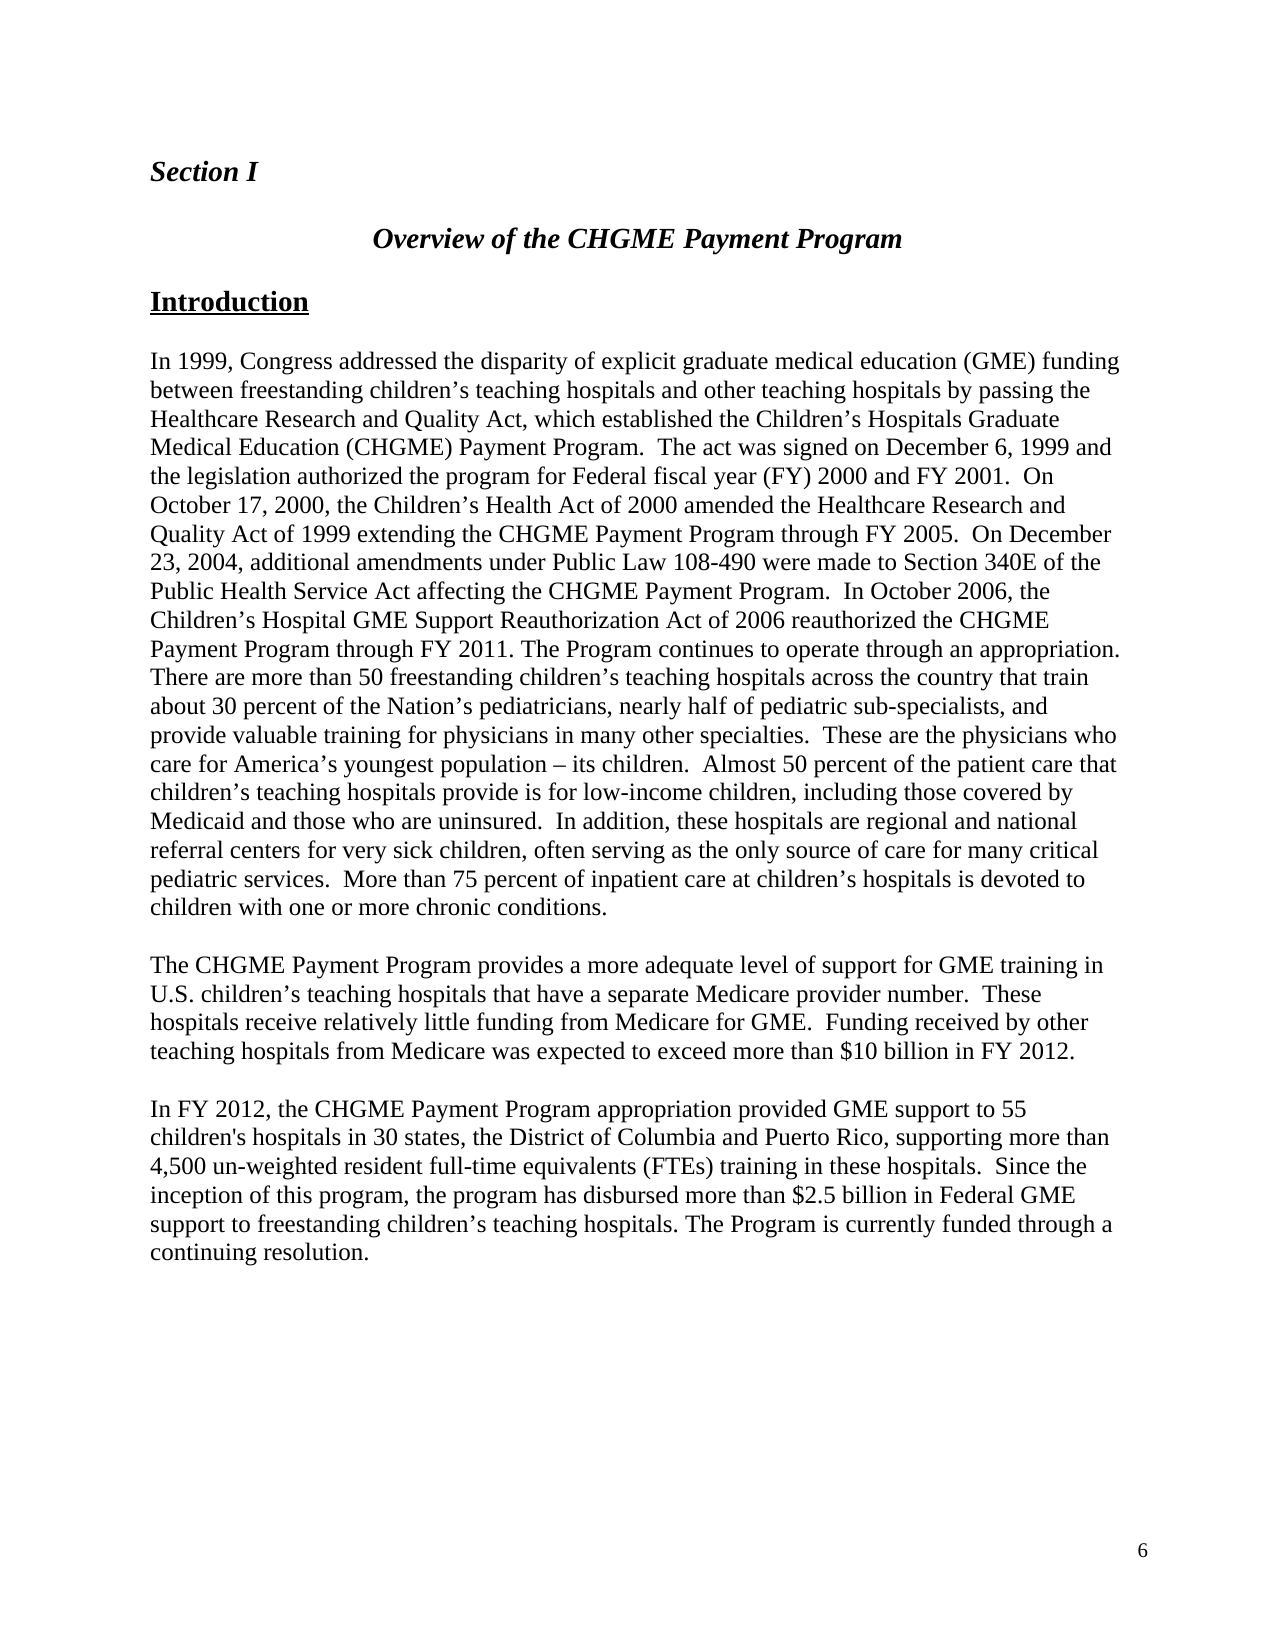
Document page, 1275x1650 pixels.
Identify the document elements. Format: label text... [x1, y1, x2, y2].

text In FY 2012, the CHGME Payment Program appropriation provided GME support to 55 children's hospitals in 30 states, the District of Columbia and Puerto Rico, supporting more than 4,500 un-weighted resident full-time equivalents (FTEs) training in these hospitals. Since the inception of this program, the program has disbursed more than $2.5 billion in Federal GME support to freestanding children’s teaching hospitals. The Program is currently funded through a continuing resolution. [150, 1094, 1125, 1266]
text The CHGME Payment Program provides a more adequate level of support for GME training in U.S. children’s teaching hospitals that have a separate Medicare provider number. These hospitals receive relatively little funding from Medicare for GME. Funding received by other teaching hospitals from Medicare was expected to exceed more than $10 billion in FY 2012. [150, 950, 1125, 1065]
text There are more than 50 freestanding children’s teaching hospitals across the country that train about 30 percent of the Nation’s pediatricians, nearly half of pediatric sub-specialists, and provide valuable training for physicians in many other specialties. These are the physicians who care for ’s youngest population – its children. Almost 50 percent of the patient care that children’s teaching hospitals provide is for low-income children, including those covered by Medicaid and those who are uninsured. In addition, these hospitals are regional and national referral centers for very sick children, often serving as the only source of care for many critical pediatric services. More than 75 percent of inpatient care at children’s hospitals is devoted to children with one or more chronic conditions. [150, 662, 1125, 921]
text Introduction [150, 284, 1125, 317]
text Section I [150, 154, 1125, 188]
text In 1999, Congress addressed the disparity of explicit graduate medical education (GME) funding between freestanding children’s teaching hospitals and other teaching hospitals by passing the Healthcare Research and Quality Act, which established the Children’s Hospitals Graduate Medical Education (CHGME) Payment Program. The act was signed on and the legislation authorized the program for Federal fiscal year (FY) 2000 and FY 2001. On October 17, 2000, the Children’s Health Act of 2000 amended the Healthcare Research and Quality Act of 1999 extending the CHGME Payment Program through FY 2005. On December 23, 2004, additional amendments under Public Law 108-490 were made to Section 340E of the Public Health Service Act affecting the CHGME Payment Program. In October 2006, the Children’s Hospital GME Support Reauthorization Act of 2006 reauthorized the CHGME Payment Program through FY 2011. The Program continues to operate through an appropriation. [150, 346, 1125, 662]
subtitle Overview of the CHGME Payment Program [150, 222, 1125, 255]
